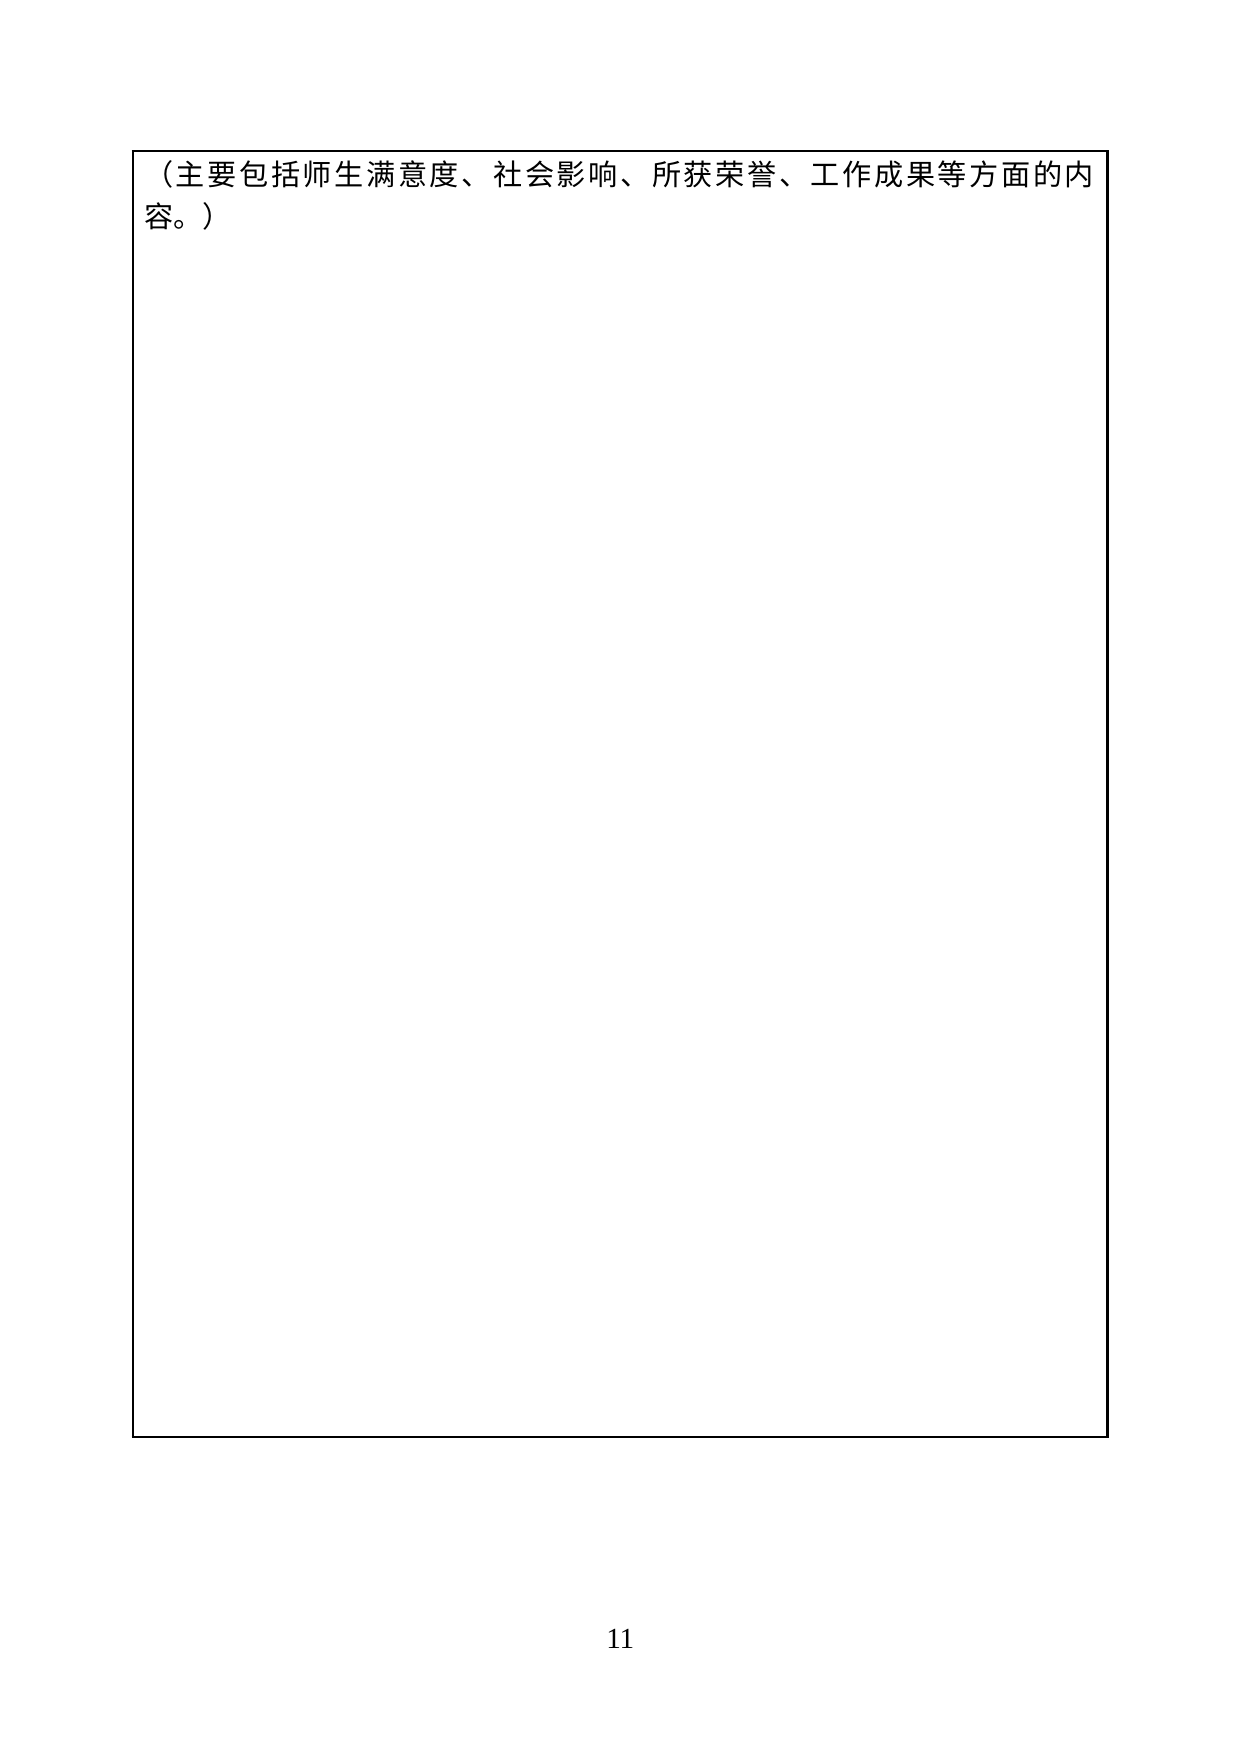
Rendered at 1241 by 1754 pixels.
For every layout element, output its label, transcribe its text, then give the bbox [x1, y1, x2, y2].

table_header （主要包括师生满意度、社会影响、所获荣誉、工作成果等方面的内容。） [134, 152, 1106, 1436]
